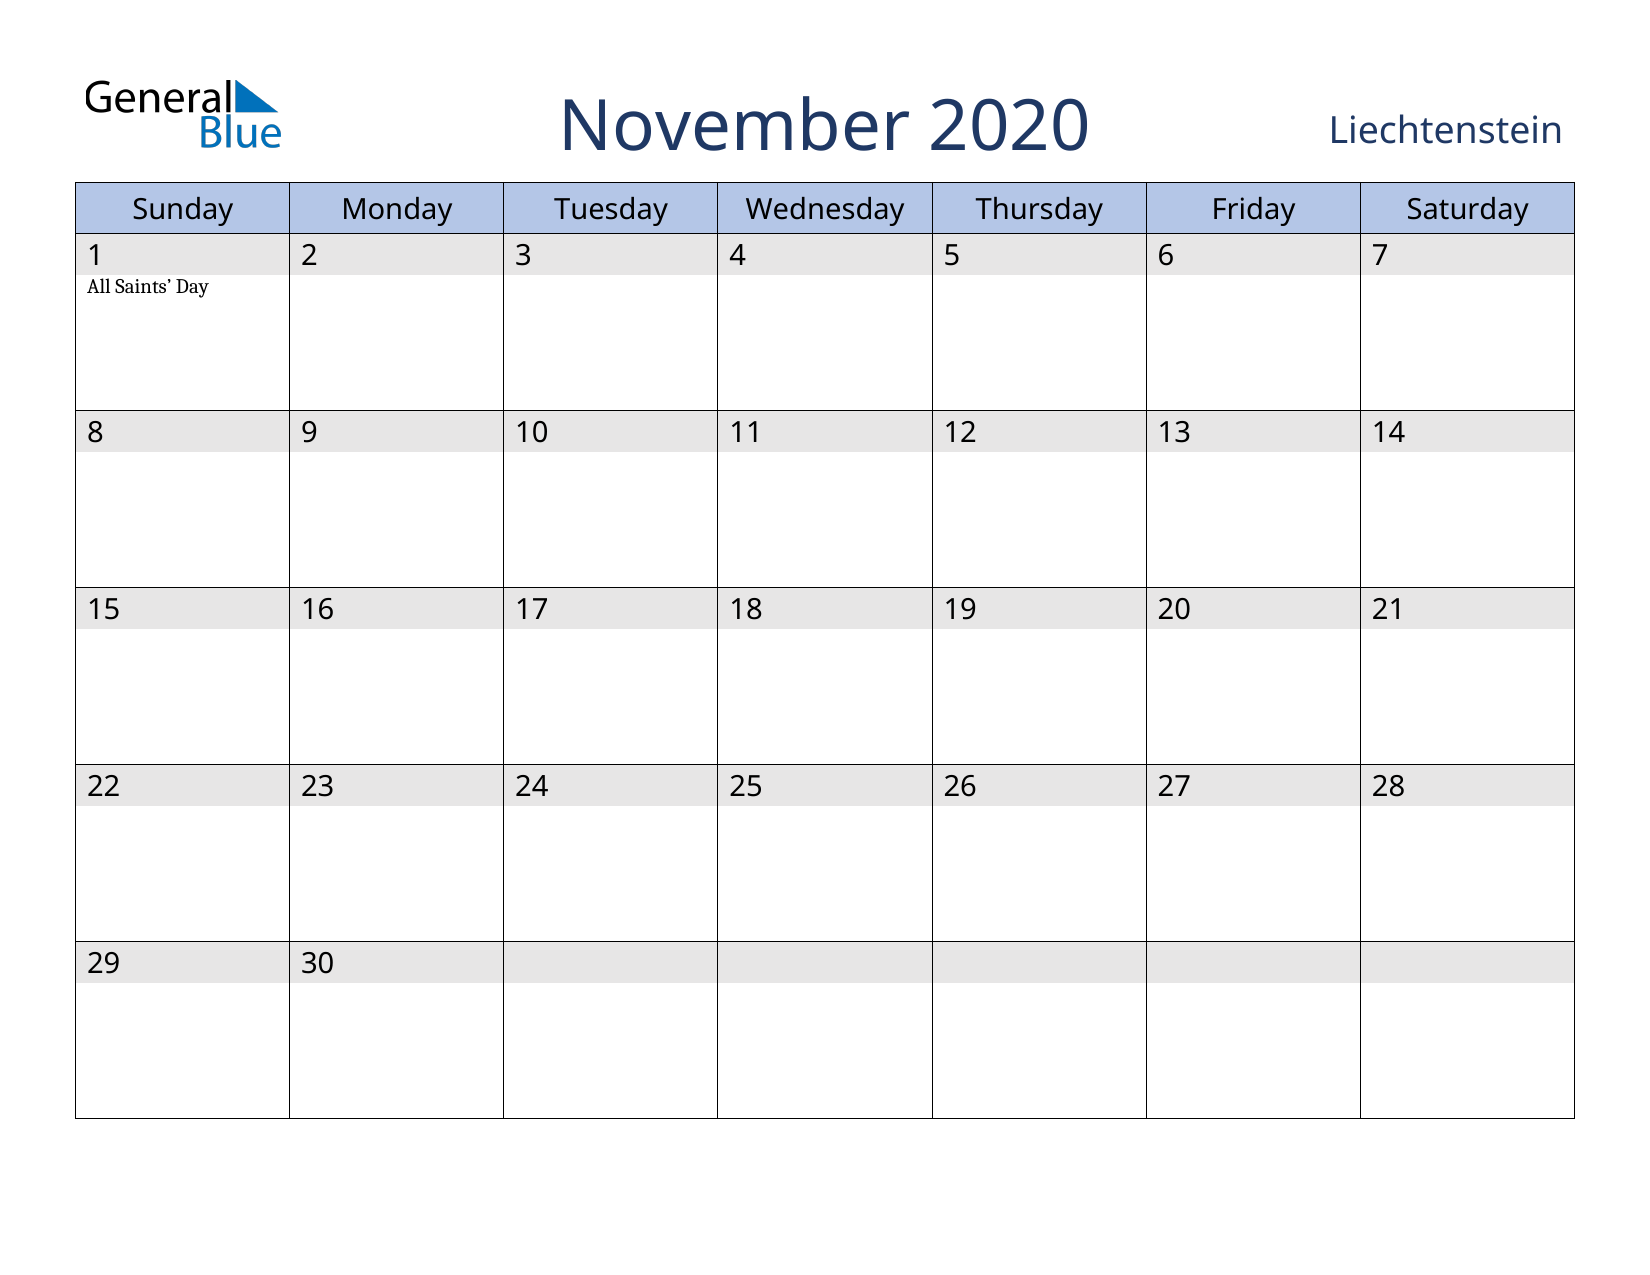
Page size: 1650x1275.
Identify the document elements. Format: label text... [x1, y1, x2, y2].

table_cell 11 [718, 411, 932, 452]
table_cell 24 [504, 765, 717, 806]
table_cell 7 [1361, 234, 1574, 275]
table_cell [933, 629, 1146, 764]
table_cell [718, 275, 932, 410]
table_cell [933, 942, 1146, 983]
table_cell [718, 629, 932, 764]
table_cell [933, 983, 1146, 1118]
table_cell 13 [1147, 411, 1360, 452]
table_cell [1361, 275, 1574, 410]
table_cell 16 [290, 588, 503, 629]
table_cell [1361, 452, 1574, 587]
table_cell All Saints’ Day [76, 275, 289, 410]
table_cell Thursday [933, 183, 1146, 233]
table_cell [504, 942, 717, 983]
table_cell [1147, 452, 1360, 587]
table_cell 25 [718, 765, 932, 806]
table_cell 8 [76, 411, 289, 452]
table_cell Wednesday [718, 183, 932, 233]
table_header [76, 75, 503, 182]
table_cell [290, 452, 503, 587]
table_cell [290, 629, 503, 764]
table_header November 2020 [504, 75, 1146, 182]
table_cell 12 [933, 411, 1146, 452]
table_cell [504, 275, 717, 410]
table_cell [76, 452, 289, 587]
table_cell 18 [718, 588, 932, 629]
table_cell 10 [504, 411, 717, 452]
table_cell 19 [933, 588, 1146, 629]
table_cell 21 [1361, 588, 1574, 629]
table_cell [504, 629, 717, 764]
table_cell [76, 983, 289, 1118]
table_cell [1361, 629, 1574, 764]
table_cell [504, 983, 717, 1118]
table_cell [1361, 806, 1574, 941]
table_cell 20 [1147, 588, 1360, 629]
table_cell [933, 275, 1146, 410]
table_cell 14 [1361, 411, 1574, 452]
table_cell 1 [76, 234, 289, 275]
table_cell 4 [718, 234, 932, 275]
table_cell 29 [76, 942, 289, 983]
table_cell 5 [933, 234, 1146, 275]
table_cell [718, 452, 932, 587]
table_cell [933, 452, 1146, 587]
table_cell 30 [290, 942, 503, 983]
table_cell 3 [504, 234, 717, 275]
table_cell [1361, 942, 1574, 983]
table_cell 28 [1361, 765, 1574, 806]
table_cell [290, 983, 503, 1118]
table_cell 27 [1147, 765, 1360, 806]
table_cell 6 [1147, 234, 1360, 275]
table_cell [718, 983, 932, 1118]
picture [86, 80, 281, 148]
table_cell [504, 806, 717, 941]
table_cell Monday [290, 183, 503, 233]
table_cell [290, 806, 503, 941]
table_cell 22 [76, 765, 289, 806]
table_cell 17 [504, 588, 717, 629]
table_cell 23 [290, 765, 503, 806]
table_cell Sunday [76, 183, 289, 233]
table_cell [1147, 629, 1360, 764]
table_cell 15 [76, 588, 289, 629]
table_cell 9 [290, 411, 503, 452]
table_header Liechtenstein [1146, 75, 1574, 182]
table_cell 26 [933, 765, 1146, 806]
table_cell [76, 629, 289, 764]
table_cell Friday [1147, 183, 1360, 233]
table_cell [290, 275, 503, 410]
table_cell 2 [290, 234, 503, 275]
table_cell [504, 452, 717, 587]
table_cell [76, 806, 289, 941]
table_cell [718, 942, 932, 983]
table_cell [1147, 983, 1360, 1118]
table_cell [1361, 983, 1574, 1118]
table_cell [933, 806, 1146, 941]
table_cell Saturday [1361, 183, 1574, 233]
table_cell [1147, 275, 1360, 410]
table_cell [1147, 806, 1360, 941]
table_cell [718, 806, 932, 941]
table_cell Tuesday [504, 183, 717, 233]
table_cell [1147, 942, 1360, 983]
